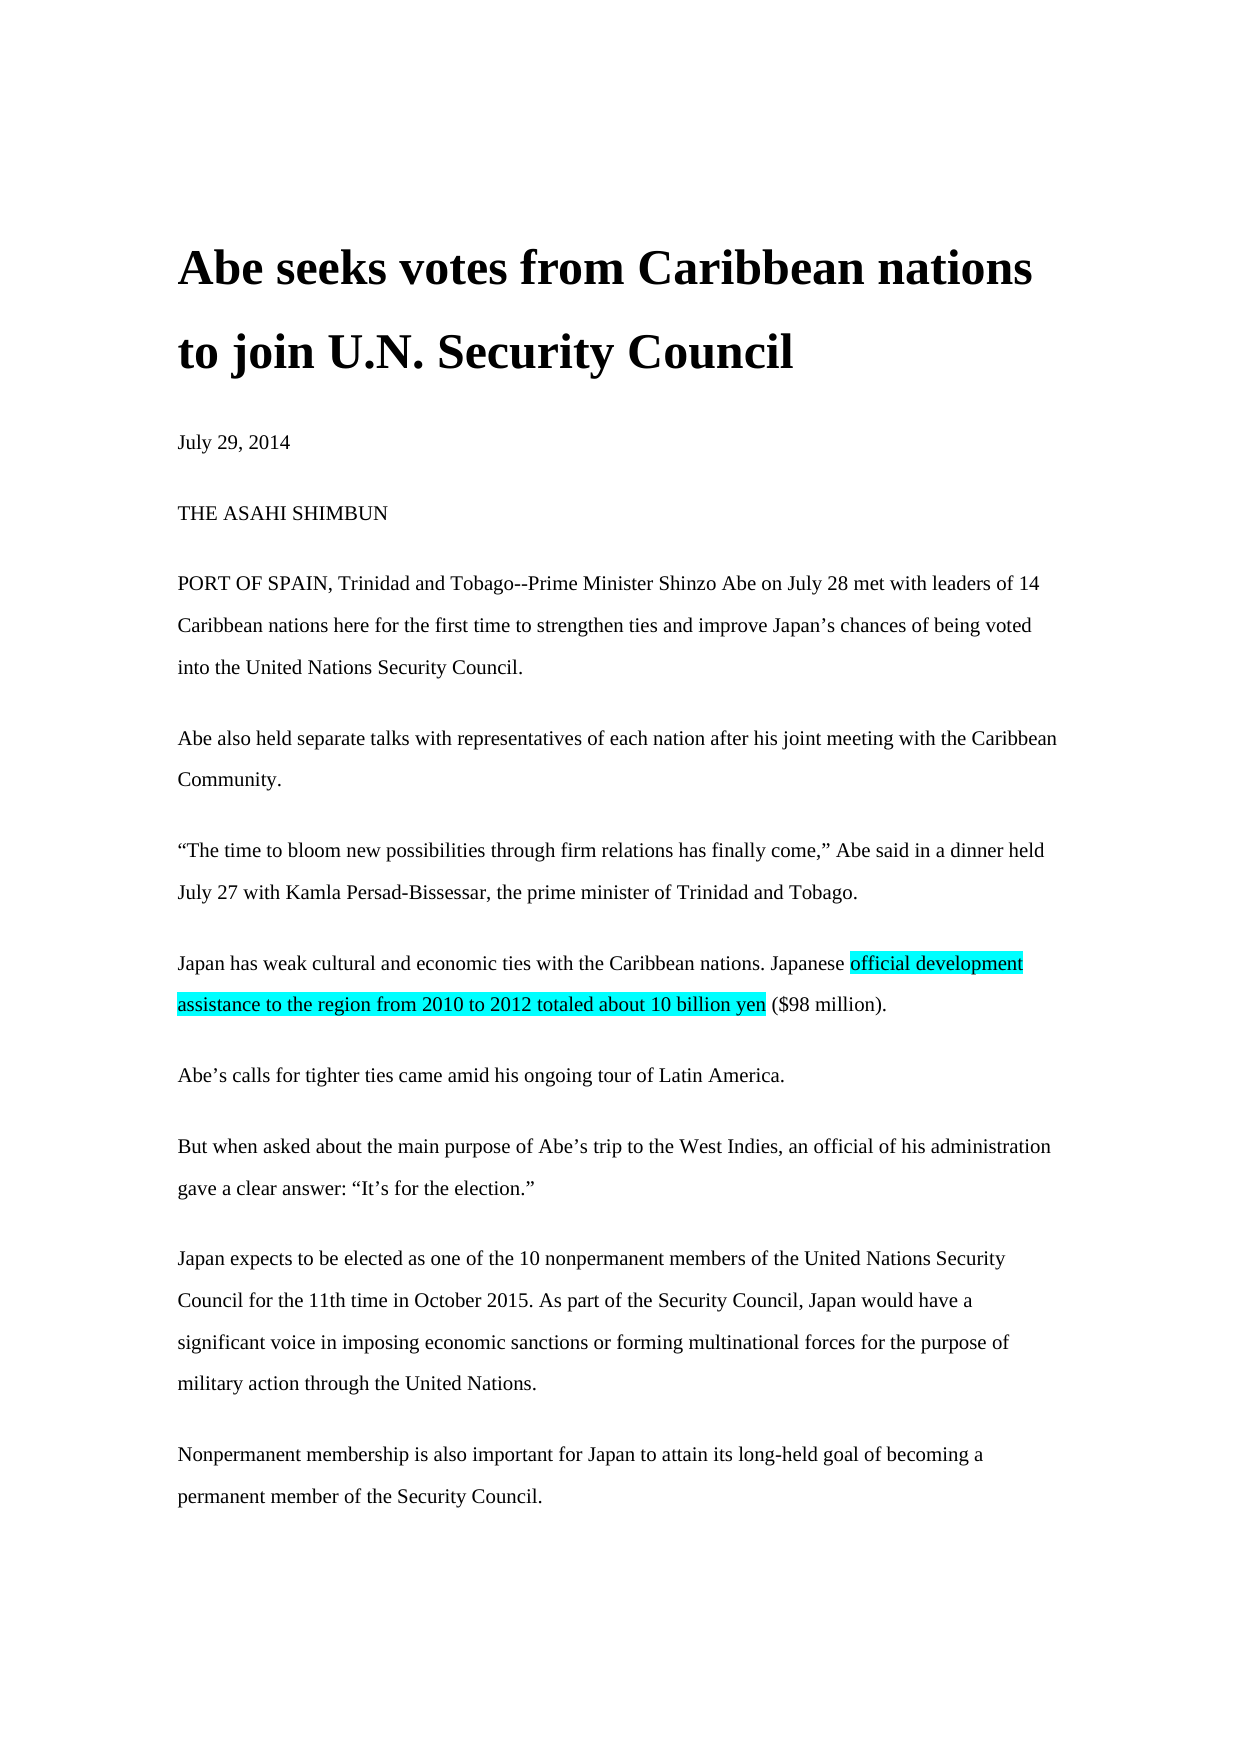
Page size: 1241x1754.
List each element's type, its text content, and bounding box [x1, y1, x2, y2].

text “The time to bloom new possibilities through firm relations has finally come,” Abe said in a dinner held July 27 with Kamla Persad-Bissessar, the prime minister of Trinidad and Tobago. [177, 829, 1063, 913]
text THE ASAHI SHIMBUN [177, 492, 1063, 533]
text PORT OF SPAIN, Trinidad and Tobago--Prime Minister Shinzo Abe on July 28 met with leaders of 14 Caribbean nations here for the first time to strengthen ties and improve Japan’s chances of being voted into the United Nations Security Council. [177, 563, 1063, 688]
text Nonpermanent membership is also important for Japan to attain its long-held goal of becoming a permanent member of the Security Council. [177, 1433, 1063, 1517]
text Japan has weak cultural and economic ties with the Caribbean nations. Japanese official development assistance to the region from 2010 to 2012 totaled about 10 billion yen ($98 million). [177, 942, 1063, 1025]
text Japan expects to be elected as one of the 10 nonpermanent members of the United Nations Security Council for the 11th time in October 2015. As part of the Security Council, Japan would have a significant voice in imposing economic sanctions or forming multinational forces for the purpose of military action through the United Nations. [177, 1238, 1063, 1404]
text Abe also held separate talks with representatives of each nation after his joint meeting with the Caribbean Community. [177, 717, 1063, 800]
text Abe seeks votes from Caribbean nations to join U.N. Security Council [177, 225, 1063, 392]
text But when asked about the main purpose of Abe’s trip to the West Indies, an official of his administration gave a clear answer: “It’s for the election.” [177, 1125, 1063, 1208]
text July 29, 2014 [177, 421, 1063, 463]
text Abe’s calls for tighter ties came amid his ongoing tour of Latin America. [177, 1054, 1063, 1096]
